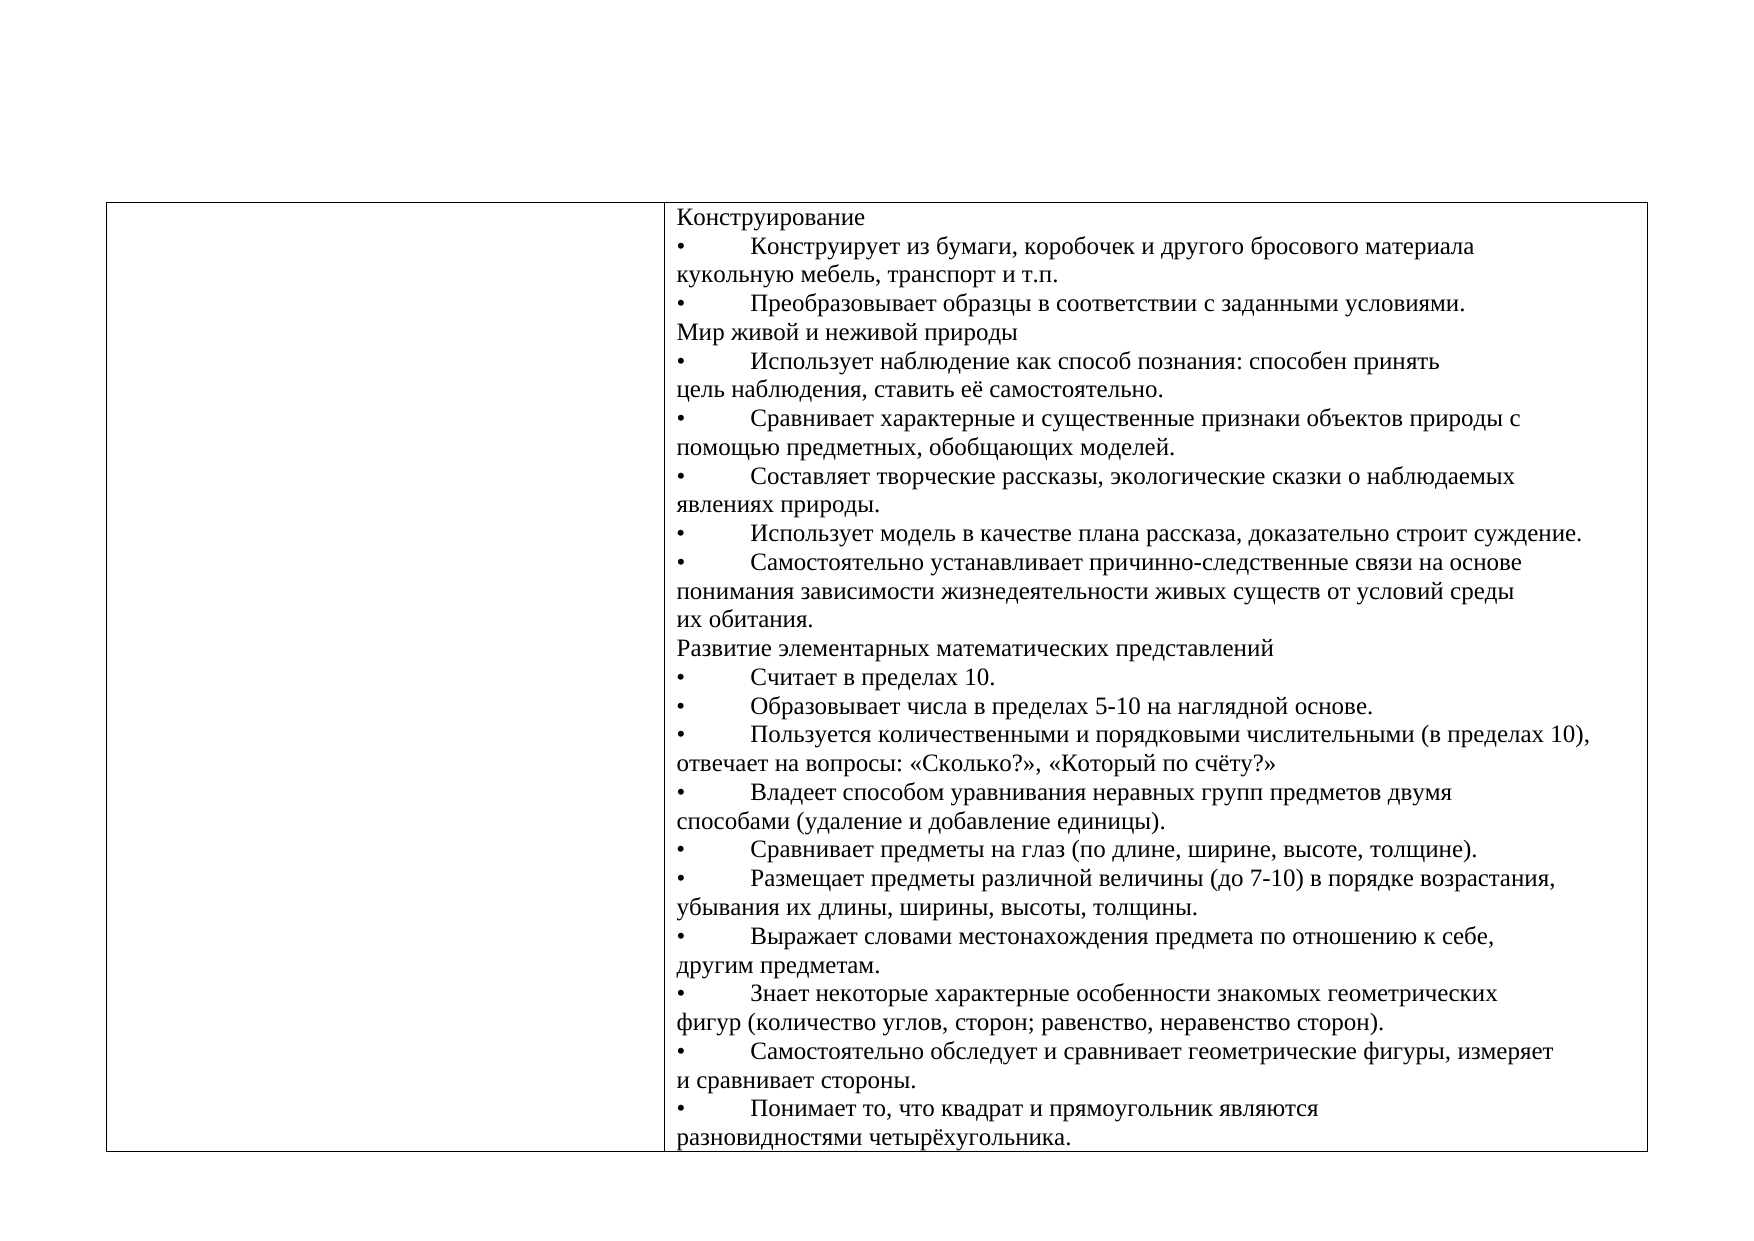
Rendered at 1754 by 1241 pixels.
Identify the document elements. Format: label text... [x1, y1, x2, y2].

table_header Конструирование Конструирует из бумаги, коробочек и другого бросового материала кукольную мебель, транспорт и т.п. Преобразовывает образцы в соответствии с заданными условиями. Мир живой и неживой природы Использует наблюдение как способ познания: способен принять цель наблюдения, ставить её самостоятельно. Сравнивает характерные и существенные признаки объектов природы с помощью предметных, обобщающих моделей. Составляет творческие рассказы, экологические сказки о наблюдаемых явлениях природы. Использует модель в качестве плана рассказа, доказательно строит суждение. Самостоятельно устанавливает причинно-следственные связи на основе понимания зависимости жизнедеятельности живых существ от условий среды их обитания. Развитие элементарных математических представлений Считает в пределах 10. Образовывает числа в пределах 5-10 на наглядной основе. Пользуется количественными и порядковыми числительными (в пределах 10), отвечает на вопросы: «Сколько?», «Который по счёту?» Владеет способом уравнивания неравных групп предметов двумя способами (удаление и добавление единицы). Сравнивает предметы на глаз (по длине, ширине, высоте, толщине). Размещает предметы различной величины (до 7-10) в порядке возрастания, убывания их длины, ширины, высоты, толщины. Выражает словами местонахождения предмета по отношению к себе, другим предметам. Знает некоторые характерные особенности знакомых геометрических фигур (количество углов, сторон; равенство, неравенство сторон). Самостоятельно обследует и сравнивает геометрические фигуры, измеряет и сравнивает стороны. Понимает то, что квадрат и прямоугольник являются разновидностями четырёхугольника. [665, 203, 1647, 1151]
table_header [107, 203, 664, 1151]
